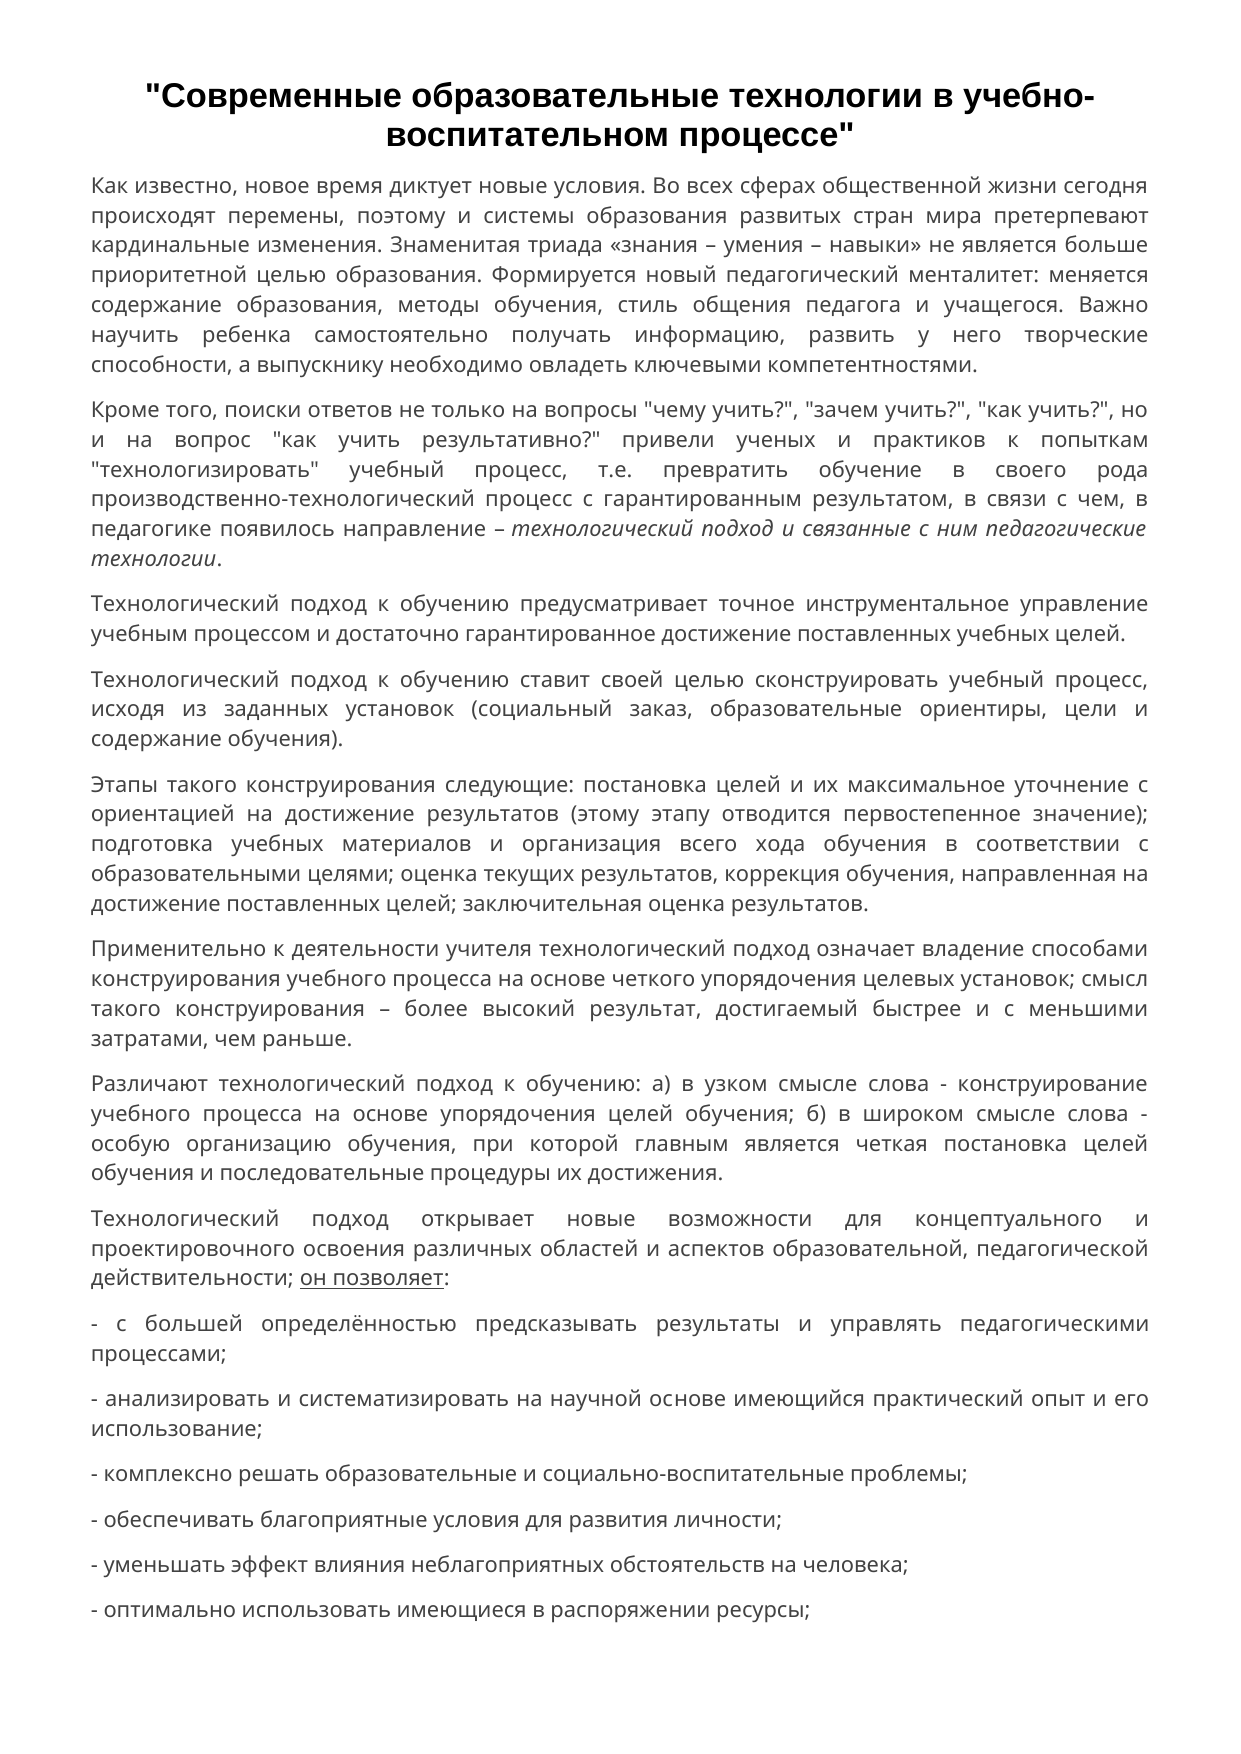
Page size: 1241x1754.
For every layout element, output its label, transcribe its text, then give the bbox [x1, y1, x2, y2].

text Технологический подход к обучению ставит своей целью сконструировать учебный процесс, исходя из заданных установок (социальный заказ, образовательные ориентиры, цели и содержание обучения). [91, 663, 1149, 753]
text - комплексно решать образовательные и социально-воспитательные проблемы; [91, 1458, 1149, 1488]
text Различают технологический подход к обучению: а) в узком смысле слова - конструирование учебного процесса на основе упорядочения целей обучения; б) в широком смысле слова - особую организацию обучения, при которой главным является четкая постановка целей обучения и последовательные процедуры их достижения. [91, 1068, 1149, 1187]
text - обеспечивать благоприятные условия для развития личности; [91, 1503, 1149, 1533]
text - оптимально использовать имеющиеся в распоряжении ресурсы; [91, 1594, 1149, 1624]
text Кроме того, поиски ответов не только на вопросы "чему учить?", "зачем учить?", "как учить?", но и на вопрос "как учить результативно?" привели ученых и практиков к попыткам "технологизировать" учебный процесс, т.е. превратить обучение в своего рода производственно-технологический процесс с гарантированным результатом, в связи с чем, в педагогике появилось направление – технологический подход и связанные с ним педагогические технологии. [91, 394, 1149, 573]
text "Современные образовательные технологии в учебно-воспитательном процессе" [75, 75, 1165, 154]
text Технологический подход открывает новые возможности для концептуального и проектировочного освоения различных областей и аспектов образовательной, педагогической действительности; он позволяет: [91, 1203, 1149, 1292]
text Применительно к деятельности учителя технологический подход означает владение способами конструирования учебного процесса на основе четкого упорядочения целевых установок; смысл такого конструирования – более высокий результат, достигаемый быстрее и с меньшими затратами, чем раньше. [91, 933, 1149, 1052]
text - уменьшать эффект влияния неблагоприятных обстоятельств на человека; [91, 1549, 1149, 1579]
text - анализировать и систематизировать на научной основе имеющийся практический опыт и его использование; [91, 1383, 1149, 1442]
text Этапы такого конструирования следующие: постановка целей и их максимальное уточнение с ориентацией на достижение результатов (этому этапу отводится первостепенное значение); подготовка учебных материалов и организация всего хода обучения в соответствии с образовательными целями; оценка текущих результатов, коррекция обучения, направленная на достижение поставленных целей; заключительная оценка результатов. [91, 768, 1149, 917]
text Технологический подход к обучению предусматривает точное инструментальное управление учебным процессом и достаточно гарантированное достижение поставленных учебных целей. [91, 588, 1149, 648]
text - с большей определённостью предсказывать результаты и управлять педагогическими процессами; [91, 1308, 1149, 1367]
text Как известно, новое время диктует новые условия. Во всех сферах общественной жизни сегодня происходят перемены, поэтому и системы образования развитых стран мира претерпевают кардинальные изменения. Знаменитая триада «знания – умения – навыки» не является больше приоритетной целью образования. Формируется новый педагогический менталитет: меняется содержание образования, методы обучения, стиль общения педагога и учащегося. Важно научить ребенка самостоятельно получать информацию, развить у него творческие способности, а выпускнику необходимо овладеть ключевыми компетентностями. [91, 170, 1149, 378]
